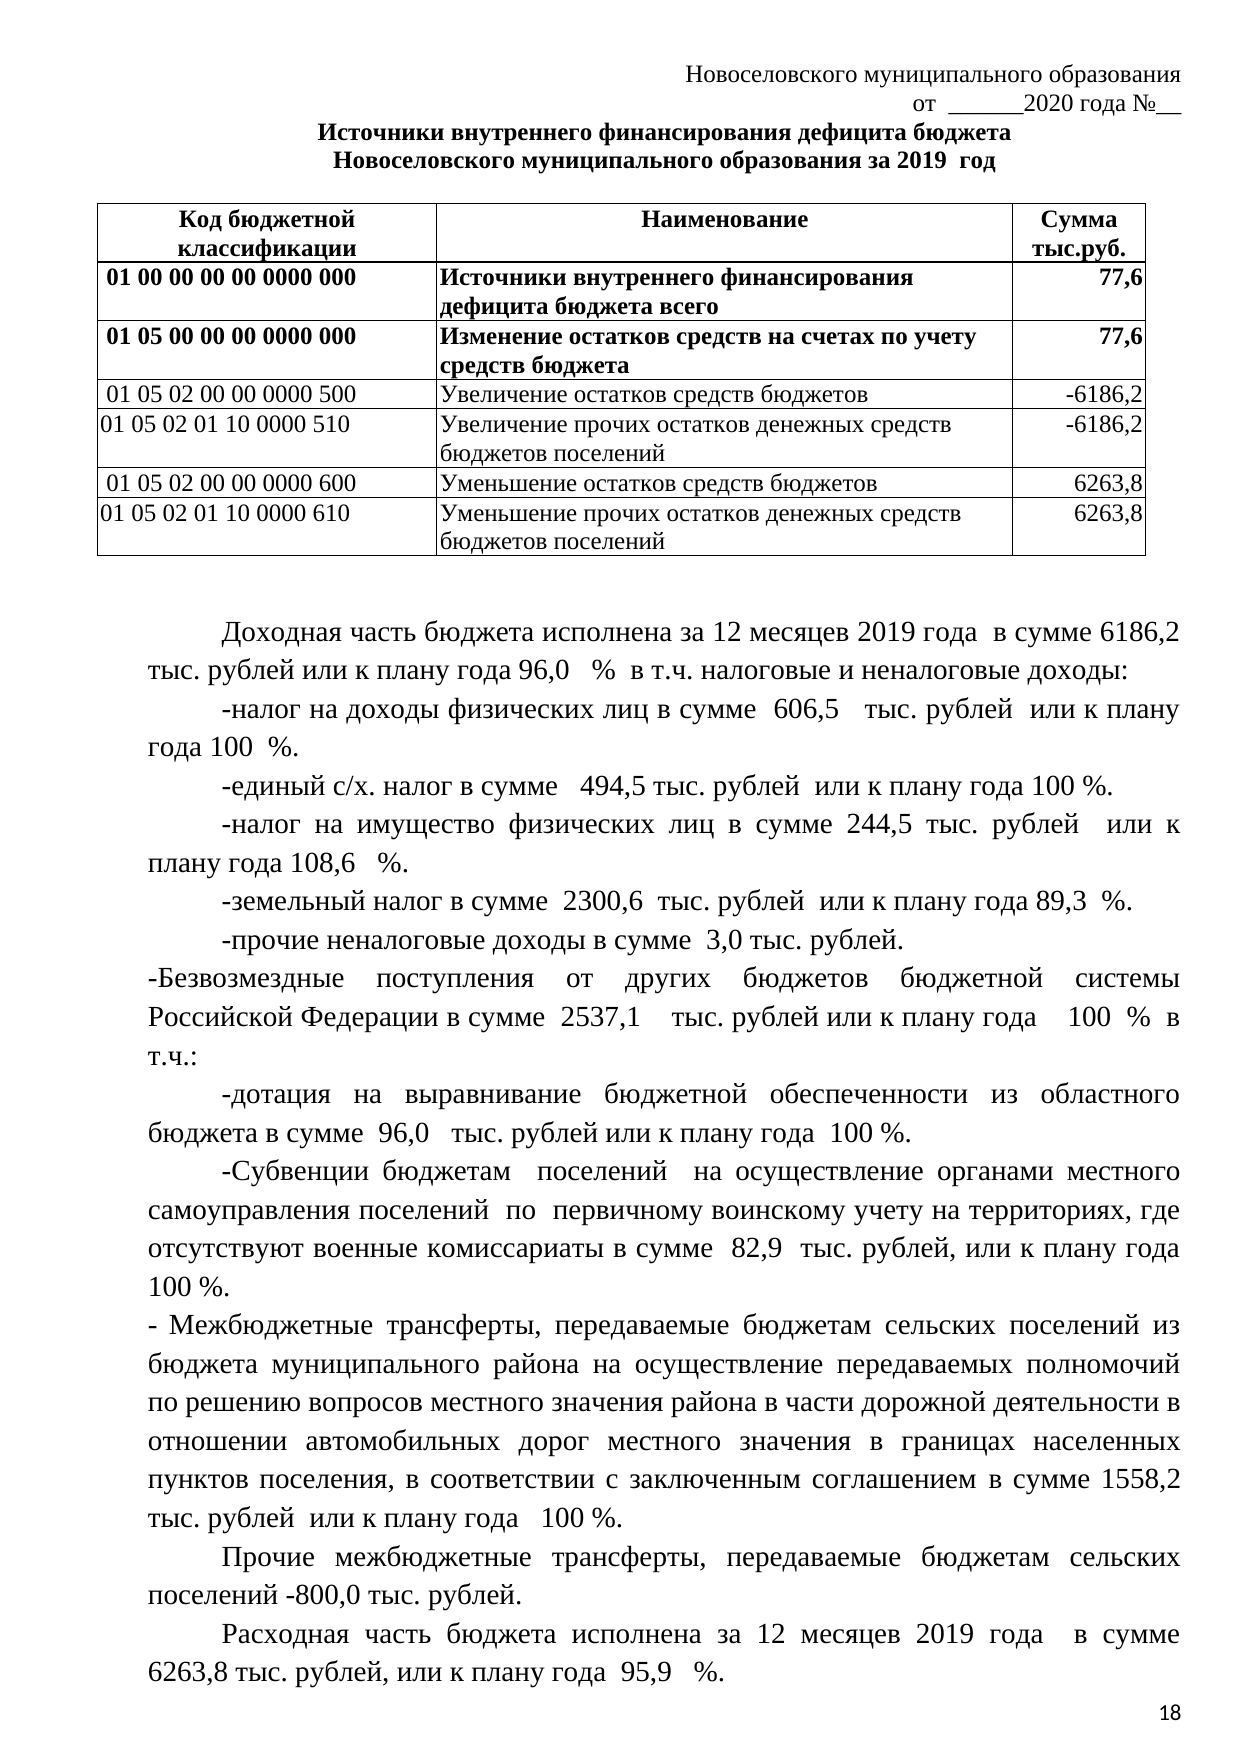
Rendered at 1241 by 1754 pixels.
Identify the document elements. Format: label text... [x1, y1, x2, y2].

text -налог на доходы физических лиц в сумме 606,5 тыс. рублей или к плану года 100 %. [148, 691, 1181, 763]
table_header Код бюджетной классификации [98, 204, 436, 261]
text -Субвенции бюджетам поселений на осуществление органами местного самоуправления поселений по первичному воинскому учету на территориях, где отсутствуют военные комиссариаты в сумме 82,9 тыс. рублей, или к плану года 100 %. [148, 1153, 1181, 1302]
text Доходная часть бюджета исполнена за 12 месяцев 2019 года в сумме 6186,2 тыс. рублей или к плану года 96,0 % в т.ч. налоговые и неналоговые доходы: [148, 614, 1181, 686]
table_header Сумма тыс.руб. [1013, 204, 1145, 261]
text Новоселовского муниципального образования [148, 59, 1181, 88]
table_cell Уменьшение остатков средств бюджетов [437, 468, 1012, 497]
text Новоселовского муниципального образования за 2019 год [148, 145, 1181, 174]
text Прочие межбюджетные трансферты, передаваемые бюджетам сельских поселений -800,0 тыс. рублей. [148, 1539, 1181, 1611]
text от ______2020 года №__ [148, 88, 1181, 117]
table_cell 6263,8 [1013, 498, 1145, 555]
table_cell Уменьшение прочих остатков денежных средств бюджетов поселений [437, 498, 1012, 555]
table_cell 01 05 02 01 10 0000 510 [98, 409, 436, 467]
table_cell Увеличение прочих остатков денежных средств бюджетов поселений [437, 409, 1012, 467]
text -налог на имущество физических лиц в сумме 244,5 тыс. рублей или к плану года 108,6 %. [148, 806, 1181, 878]
table_cell -6186,2 [1013, 380, 1145, 408]
table_header Наименование [437, 204, 1012, 261]
table_cell Увеличение остатков средств бюджетов [437, 380, 1012, 408]
text -дотация на выравнивание бюджетной обеспеченности из областного бюджета в сумме 96,0 тыс. рублей или к плану года 100 %. [148, 1076, 1181, 1148]
table_cell 01 05 02 01 10 0000 610 [98, 498, 436, 555]
text Источники внутреннего финансирования дефицита бюджета [148, 117, 1181, 145]
table_cell Источники внутреннего финансирования дефицита бюджета всего [437, 263, 1012, 320]
text -единый с/х. налог в сумме 494,5 тыс. рублей или к плану года 100 %. [148, 768, 1181, 801]
table_cell Изменение остатков средств на счетах по учету средств бюджета [437, 321, 1012, 378]
table_cell 01 05 02 00 00 0000 600 [98, 468, 436, 497]
text -Безвозмездные поступления от других бюджетов бюджетной системы Российской Федерации в сумме 2537,1 тыс. рублей или к плану года 100 % в т.ч.: [148, 961, 1181, 1071]
table_cell 01 05 02 00 00 0000 500 [98, 380, 436, 408]
text Расходная часть бюджета исполнена за 12 месяцев 2019 года в сумме 6263,8 тыс. рублей, или к плану года 95,9 %. [148, 1616, 1181, 1688]
text -земельный налог в сумме 2300,6 тыс. рублей или к плану года 89,3 %. [148, 883, 1181, 917]
text -прочие неналоговые доходы в сумме 3,0 тыс. рублей. [148, 922, 1181, 956]
table_cell 6263,8 [1013, 468, 1145, 497]
table_cell 01 00 00 00 00 0000 000 [98, 263, 436, 320]
table_cell -6186,2 [1013, 409, 1145, 467]
text - Межбюджетные трансферты, передаваемые бюджетам сельских поселений из бюджета муниципального района на осуществление передаваемых полномочий по решению вопросов местного значения района в части дорожной деятельности в отношении автомобильных дорог местного значения в границах населенных пунктов поселения, в соответствии с заключенным соглашением в сумме 1558,2 тыс. рублей или к плану года 100 %. [148, 1307, 1181, 1534]
table_cell 77,6 [1013, 263, 1145, 320]
table_cell 01 05 00 00 00 0000 000 [98, 321, 436, 378]
table_cell 77,6 [1013, 321, 1145, 378]
